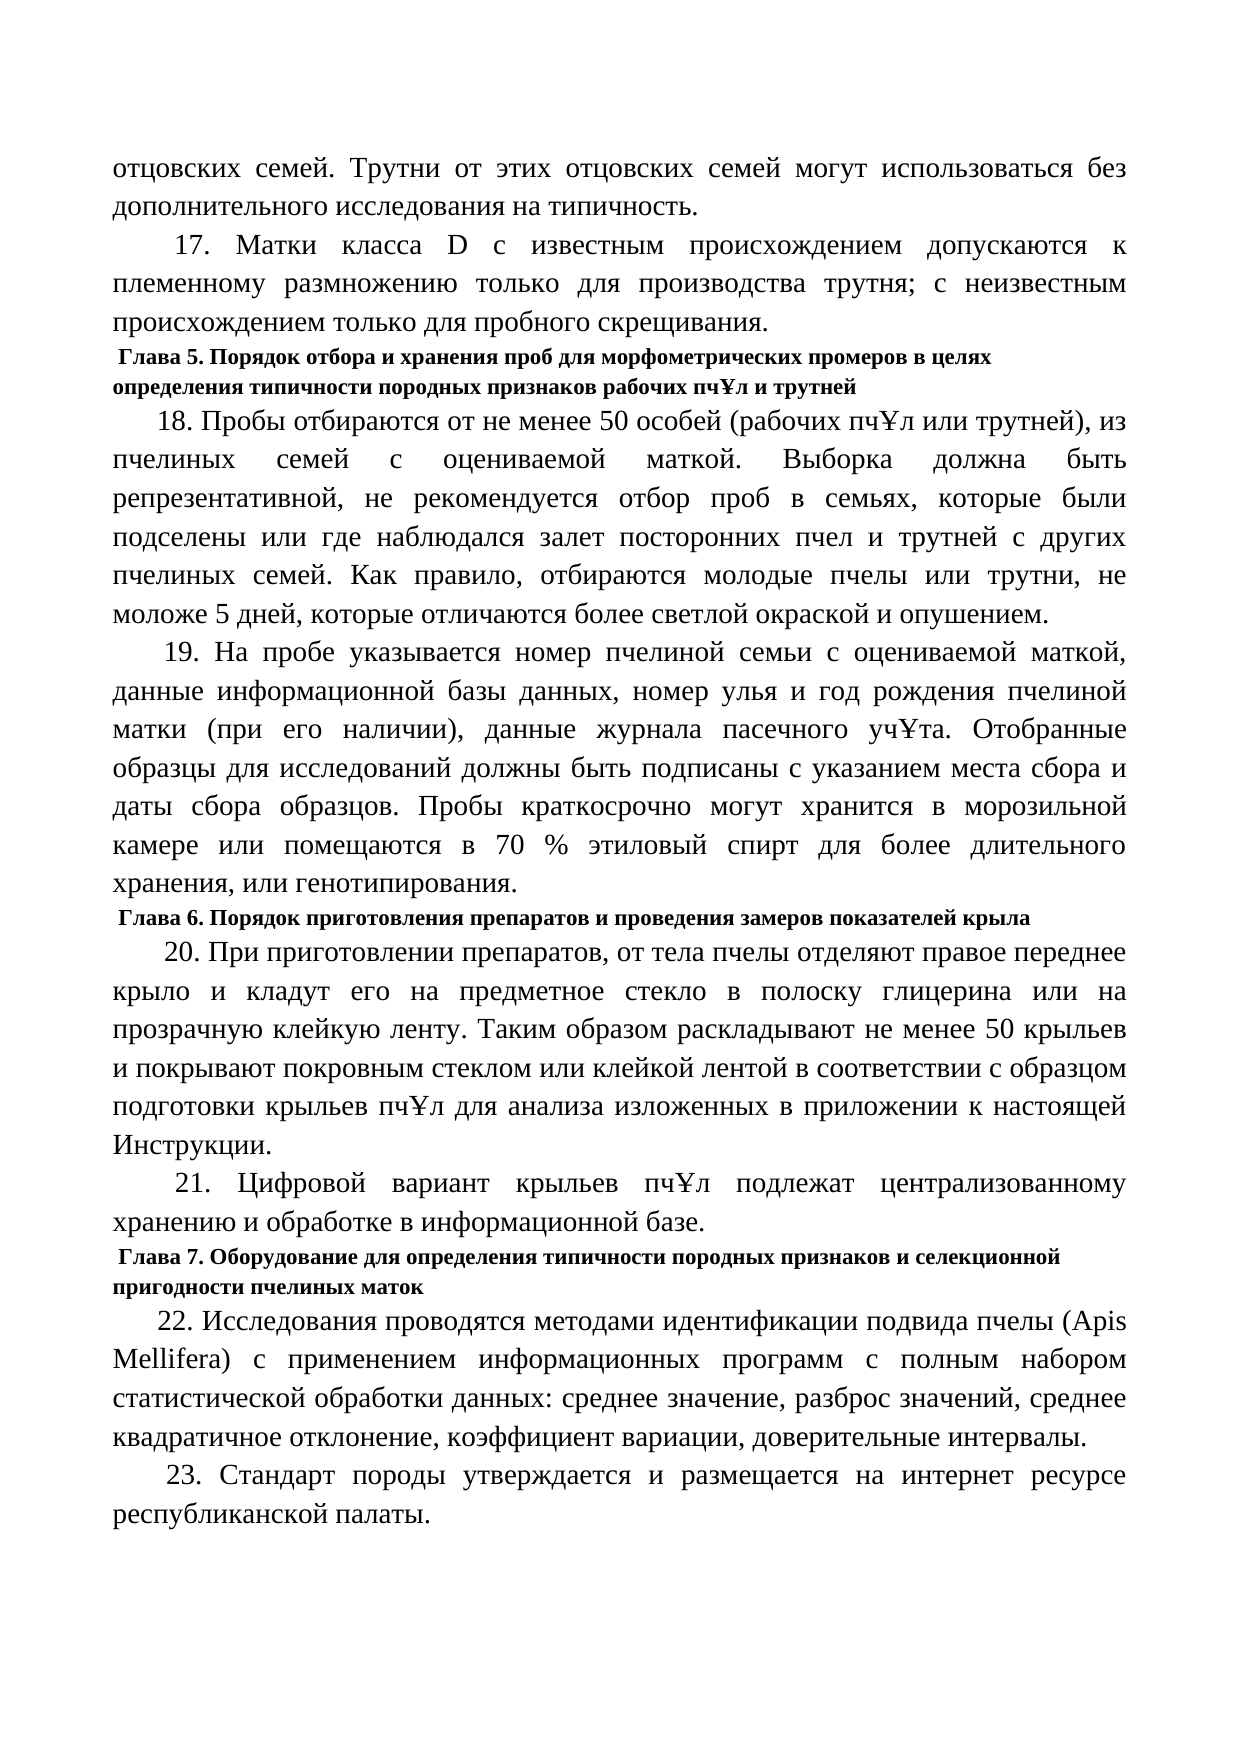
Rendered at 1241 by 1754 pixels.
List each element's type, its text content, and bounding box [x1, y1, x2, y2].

text 22. Исследования проводятся методами идентификации подвида пчелы (Apis Mellifera) с применением информационных программ с полным набором статистической обработки данных: среднее значение, разброс значений, среднее квадратичное отклонение, коэффициент вариации, доверительные интервалы. [112, 1303, 1128, 1452]
text 21. Цифровой вариант крыльев пчҰл подлежат централизованному хранению и обработке в информационной базе. [112, 1166, 1128, 1238]
text Глава 5. Порядок отбора и хранения проб для морфометрических промеров в целях определения типичности породных признаков рабочих пчҰл и трутней [112, 343, 1128, 399]
text 19. На пробе указывается номер пчелиной семьи с оцениваемой маткой, данные информационной базы данных, номер улья и год рождения пчелиной матки (при его наличии), данные журнала пасечного учҰта. Отобранные образцы для исследований должны быть подписаны с указанием места сбора и даты сбора образцов. Пробы краткосрочно могут хранится в морозильной камере или помещаются в 70 % этиловый спирт для более длительного хранения, или генотипирования. [112, 634, 1128, 899]
text 20. При приготовлении препаратов, от тела пчелы отделяют правое переднее крыло и кладут его на предметное стекло в полоску глицерина или на прозрачную клейкую ленту. Таким образом раскладывают не менее 50 крыльев и покрывают покровным стеклом или клейкой лентой в соответствии с образцом подготовки крыльев пчҰл для анализа изложенных в приложении к настоящей Инструкции. [112, 934, 1128, 1161]
text 18. Пробы отбираются от не менее 50 особей (рабочих пчҰл или трутней), из пчелиных семей с оцениваемой маткой. Выборка должна быть репрезентативной, не рекомендуется отбор проб в семьях, которые были подселены или где наблюдался залет посторонних пчел и трутней с других пчелиных семей. Как правило, отбираются молодые пчелы или трутни, не моложе 5 дней, которые отличаются более светлой окраской и опушением. [112, 403, 1128, 629]
text 17. Матки класса D с известным происхождением допускаются к племенному размножению только для производства трутня; с неизвестным происхождением только для пробного скрещивания. [112, 227, 1128, 338]
text 23. Стандарт породы утверждается и размещается на интернет ресурсе республиканской палаты. [112, 1457, 1128, 1529]
text Глава 7. Оборудование для определения типичности породных признаков и селекционной пригодности пчелиных маток [112, 1243, 1128, 1299]
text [112, 150, 1128, 222]
text Глава 6. Порядок приготовления препаратов и проведения замеров показателей крыла [112, 904, 1128, 931]
